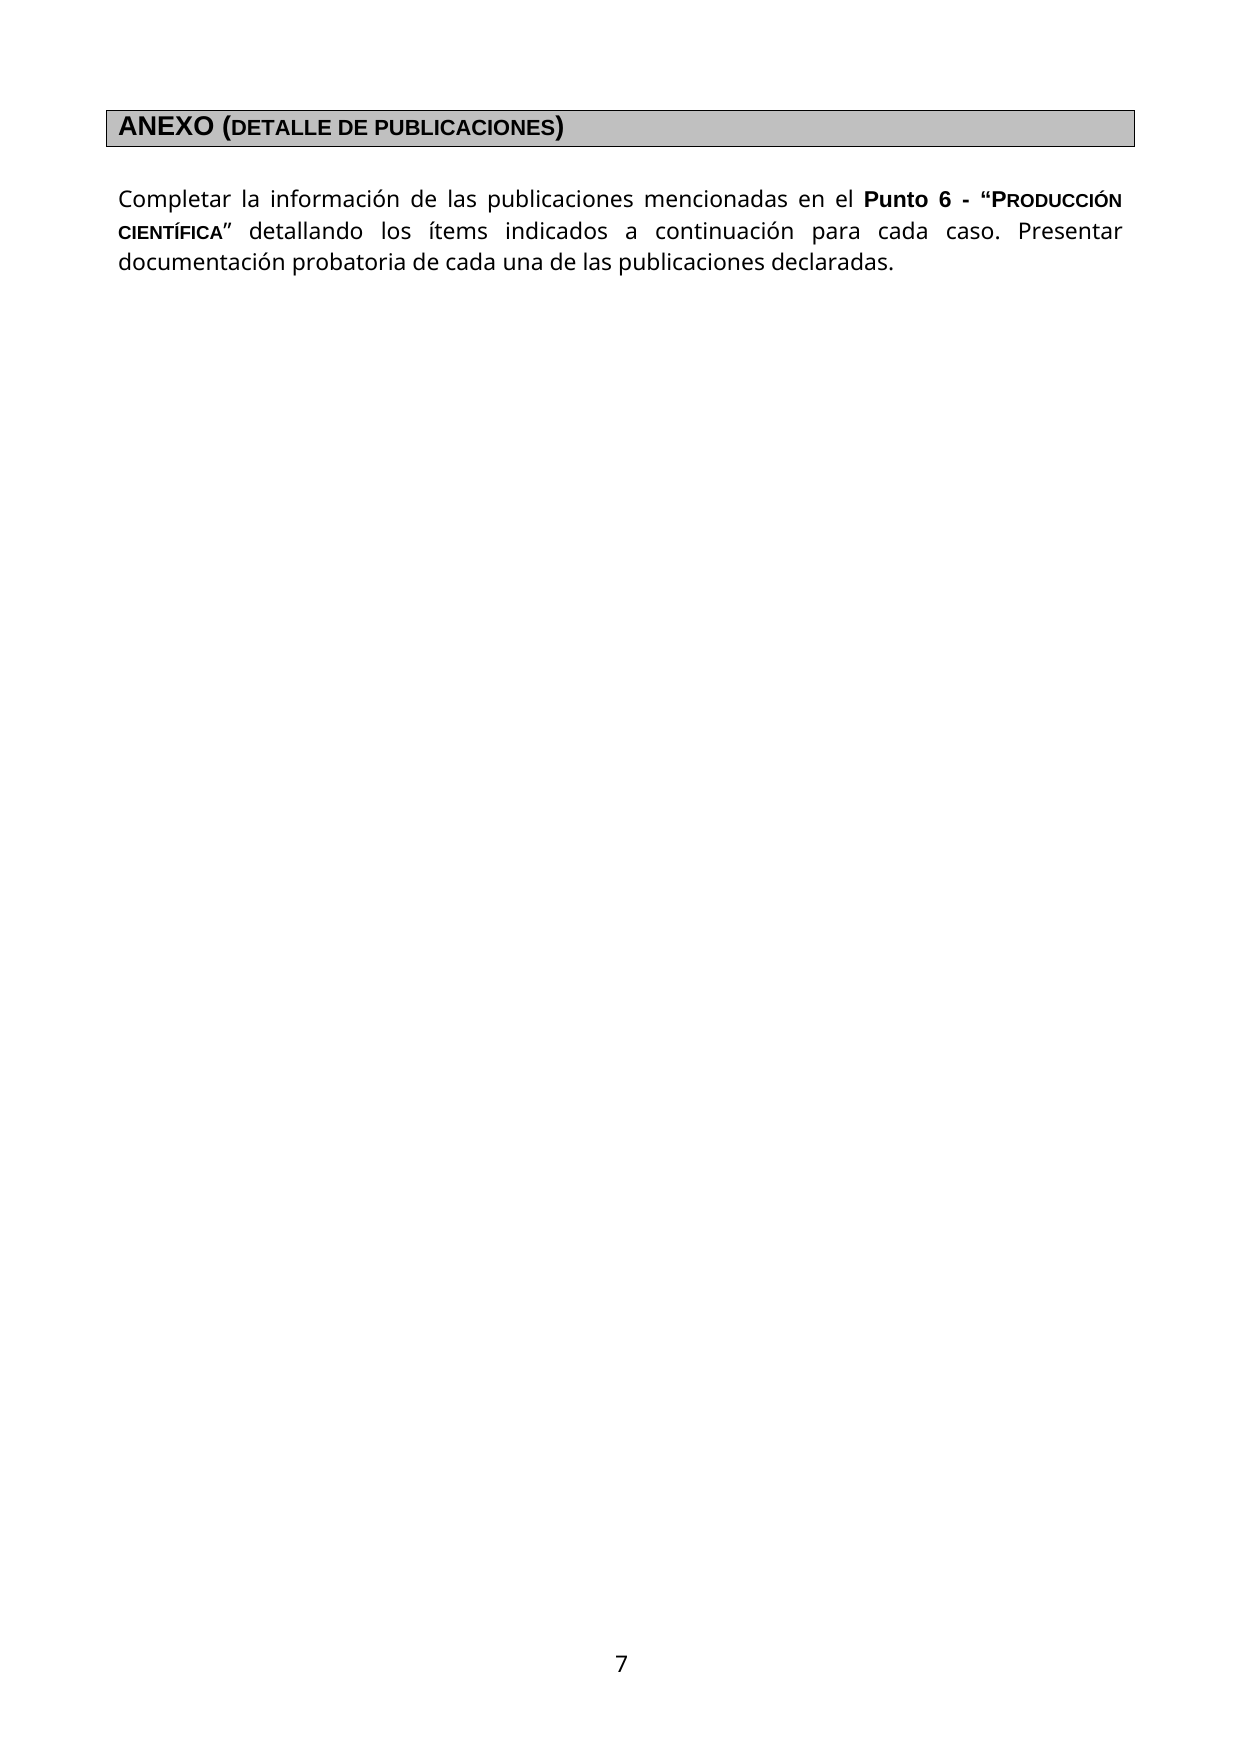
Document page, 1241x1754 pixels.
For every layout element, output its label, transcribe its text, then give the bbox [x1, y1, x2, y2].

text Completar la información de las publicaciones mencionadas en el Punto 6 - “PRODUCCIÓN CIENTÍFICA” detallando los ítems indicados a continuación para cada caso. Presentar documentación probatoria de cada una de las publicaciones declaradas. [118, 183, 1122, 277]
